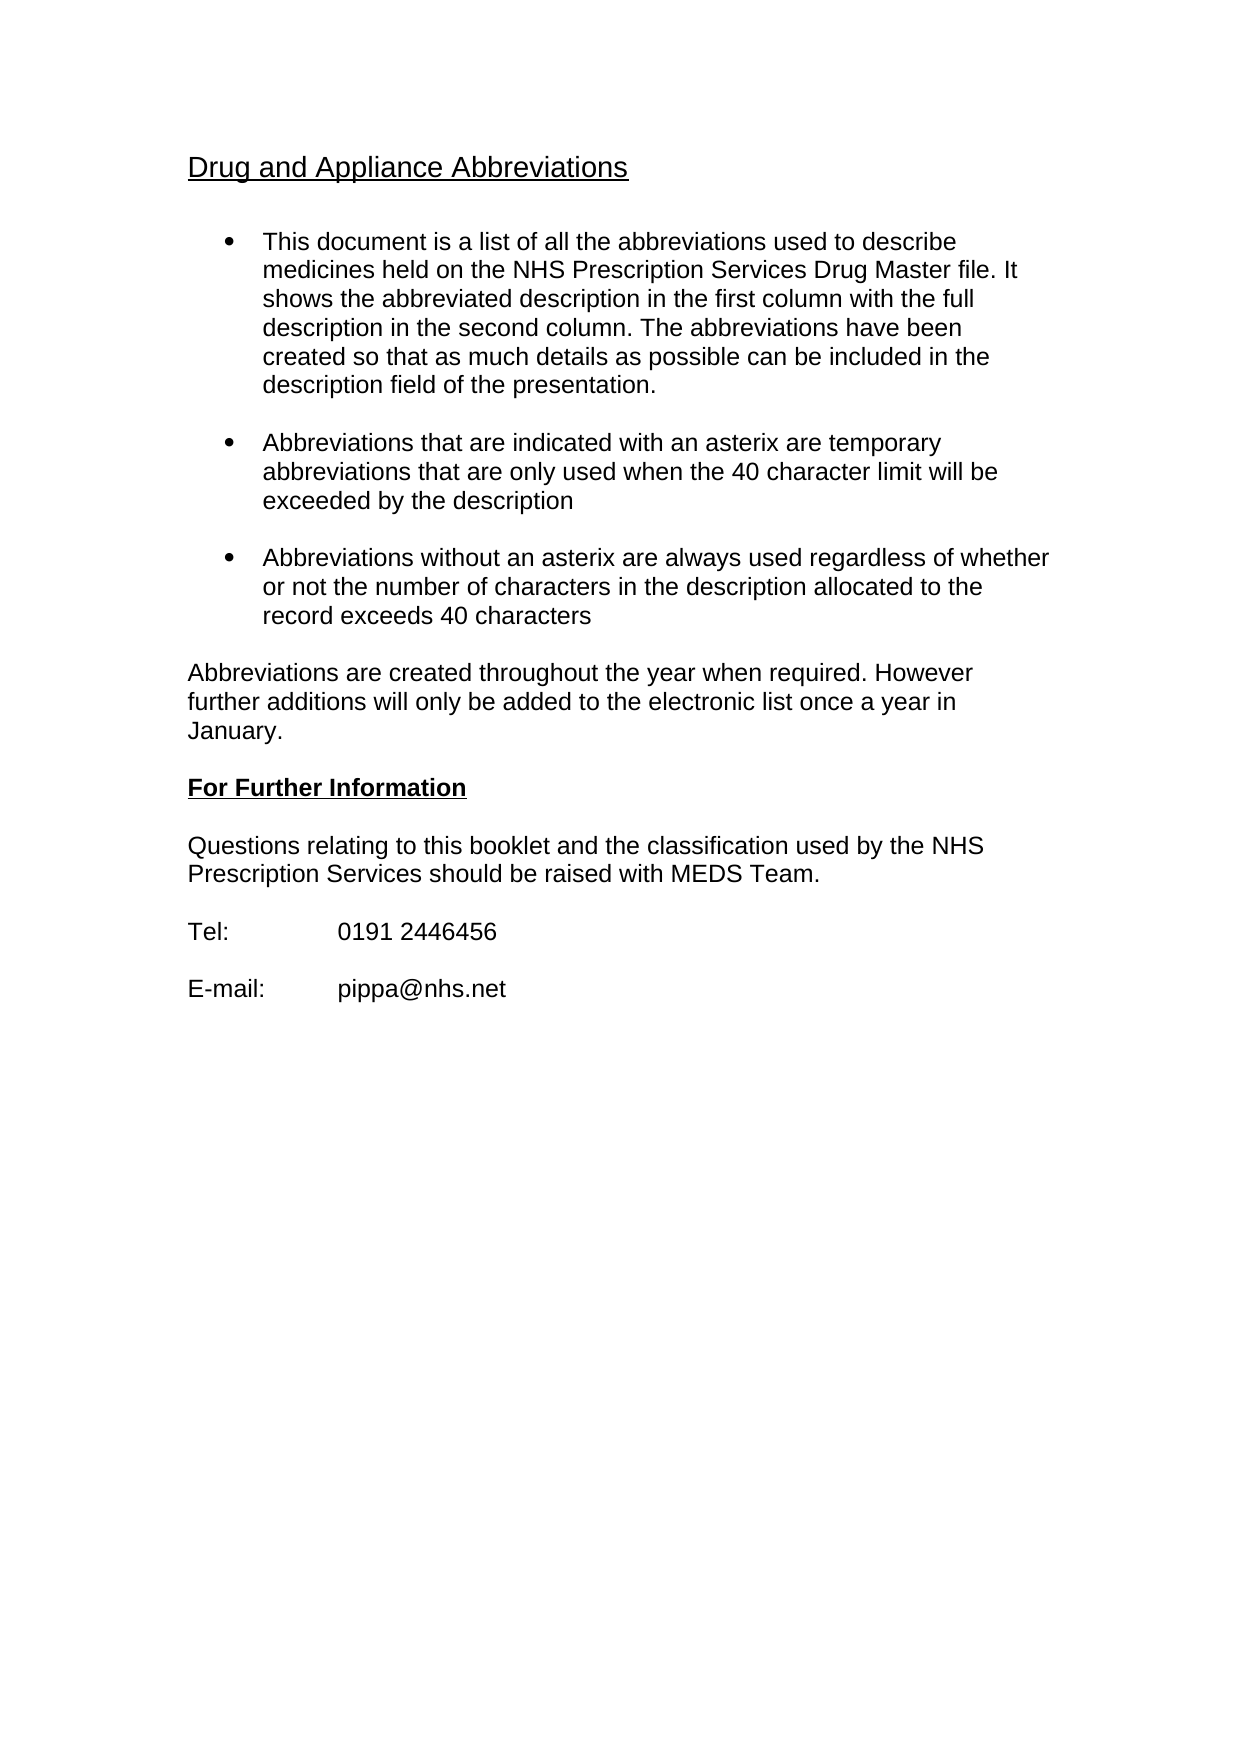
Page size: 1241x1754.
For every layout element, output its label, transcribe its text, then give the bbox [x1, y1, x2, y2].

text Abbreviations are created throughout the year when required. However further additions will only be added to the electronic list once a year in January. [187, 658, 1053, 744]
text For Further Information [187, 773, 1053, 802]
list Abbreviations without an asterix are always used regardless of whether or not the number of characters in the description allocated to the record exceeds 40 characters [225, 543, 1053, 629]
text Drug and Appliance Abbreviations [187, 150, 1053, 183]
list Abbreviations that are indicated with an asterix are temporary abbreviations that are only used when the 40 character limit will be exceeded by the description [225, 428, 1053, 514]
text Tel: 0191 2446456 E-mail: pippa@nhs.net [187, 917, 1053, 1003]
text Questions relating to this booklet and the classification used by the NHS Prescription Services should be raised with MEDS Team. [187, 831, 1053, 888]
list This document is a list of all the abbreviations used to describe medicines held on the NHS Prescription Services Drug Master file. It shows the abbreviated description in the first column with the full description in the second column. The abbreviations have been created so that as much details as possible can be included in the description field of the presentation. [225, 227, 1053, 399]
